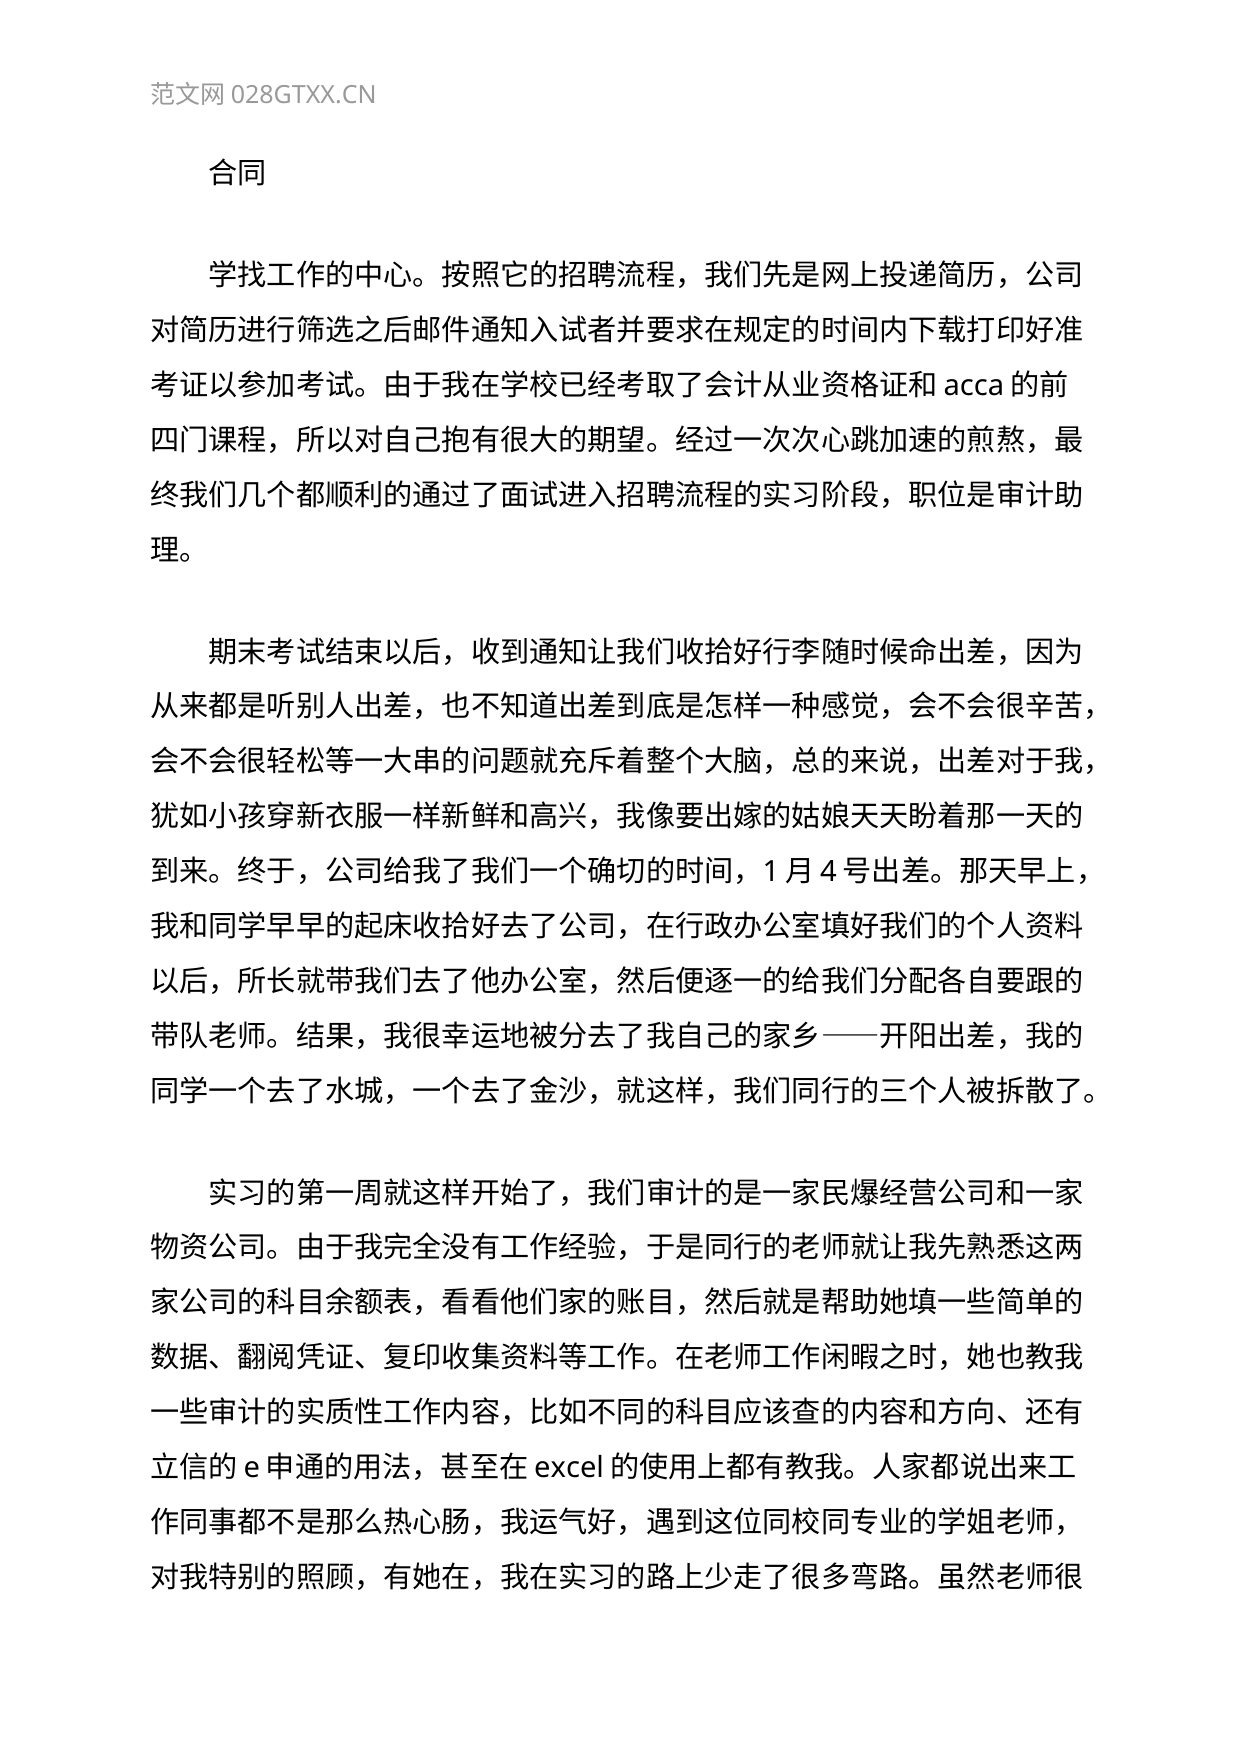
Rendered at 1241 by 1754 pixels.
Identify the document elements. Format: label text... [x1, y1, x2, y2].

text 期末考试结束以后，收到通知让我们收拾好行李随时候命出差，因为从来都是听别人出差，也不知道出差到底是怎样一种感觉，会不会很辛苦，会不会很轻松等一大串的问题就充斥着整个大脑，总的来说，出差对于我，犹如小孩穿新衣服一样新鲜和高兴，我像要出嫁的姑娘天天盼着那一天的到来。终于，公司给我了我们一个确切的时间，1月4号出差。那天早上，我和同学早早的起床收拾好去了公司，在行政办公室填好我们的个人资料以后，所长就带我们去了他办公室，然后便逐一的给我们分配各自要跟的带队老师。结果，我很幸运地被分去了我自己的家乡——开阳出差，我的同学一个去了水城，一个去了金沙，就这样，我们同行的三个人被拆散了。 [150, 628, 1090, 1110]
text 学找工作的中心。按照它的招聘流程，我们先是网上投递简历，公司对简历进行筛选之后邮件通知入试者并要求在规定的时间内下载打印好准考证以参加考试。由于我在学校已经考取了会计从业资格证和acca的前四门课程，所以对自己抱有很大的期望。经过一次次心跳加速的煎熬，最终我们几个都顺利的通过了面试进入招聘流程的实习阶段，职位是审计助理。 [150, 252, 1090, 569]
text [150, 1169, 1090, 1596]
text 合同 [150, 150, 1090, 192]
